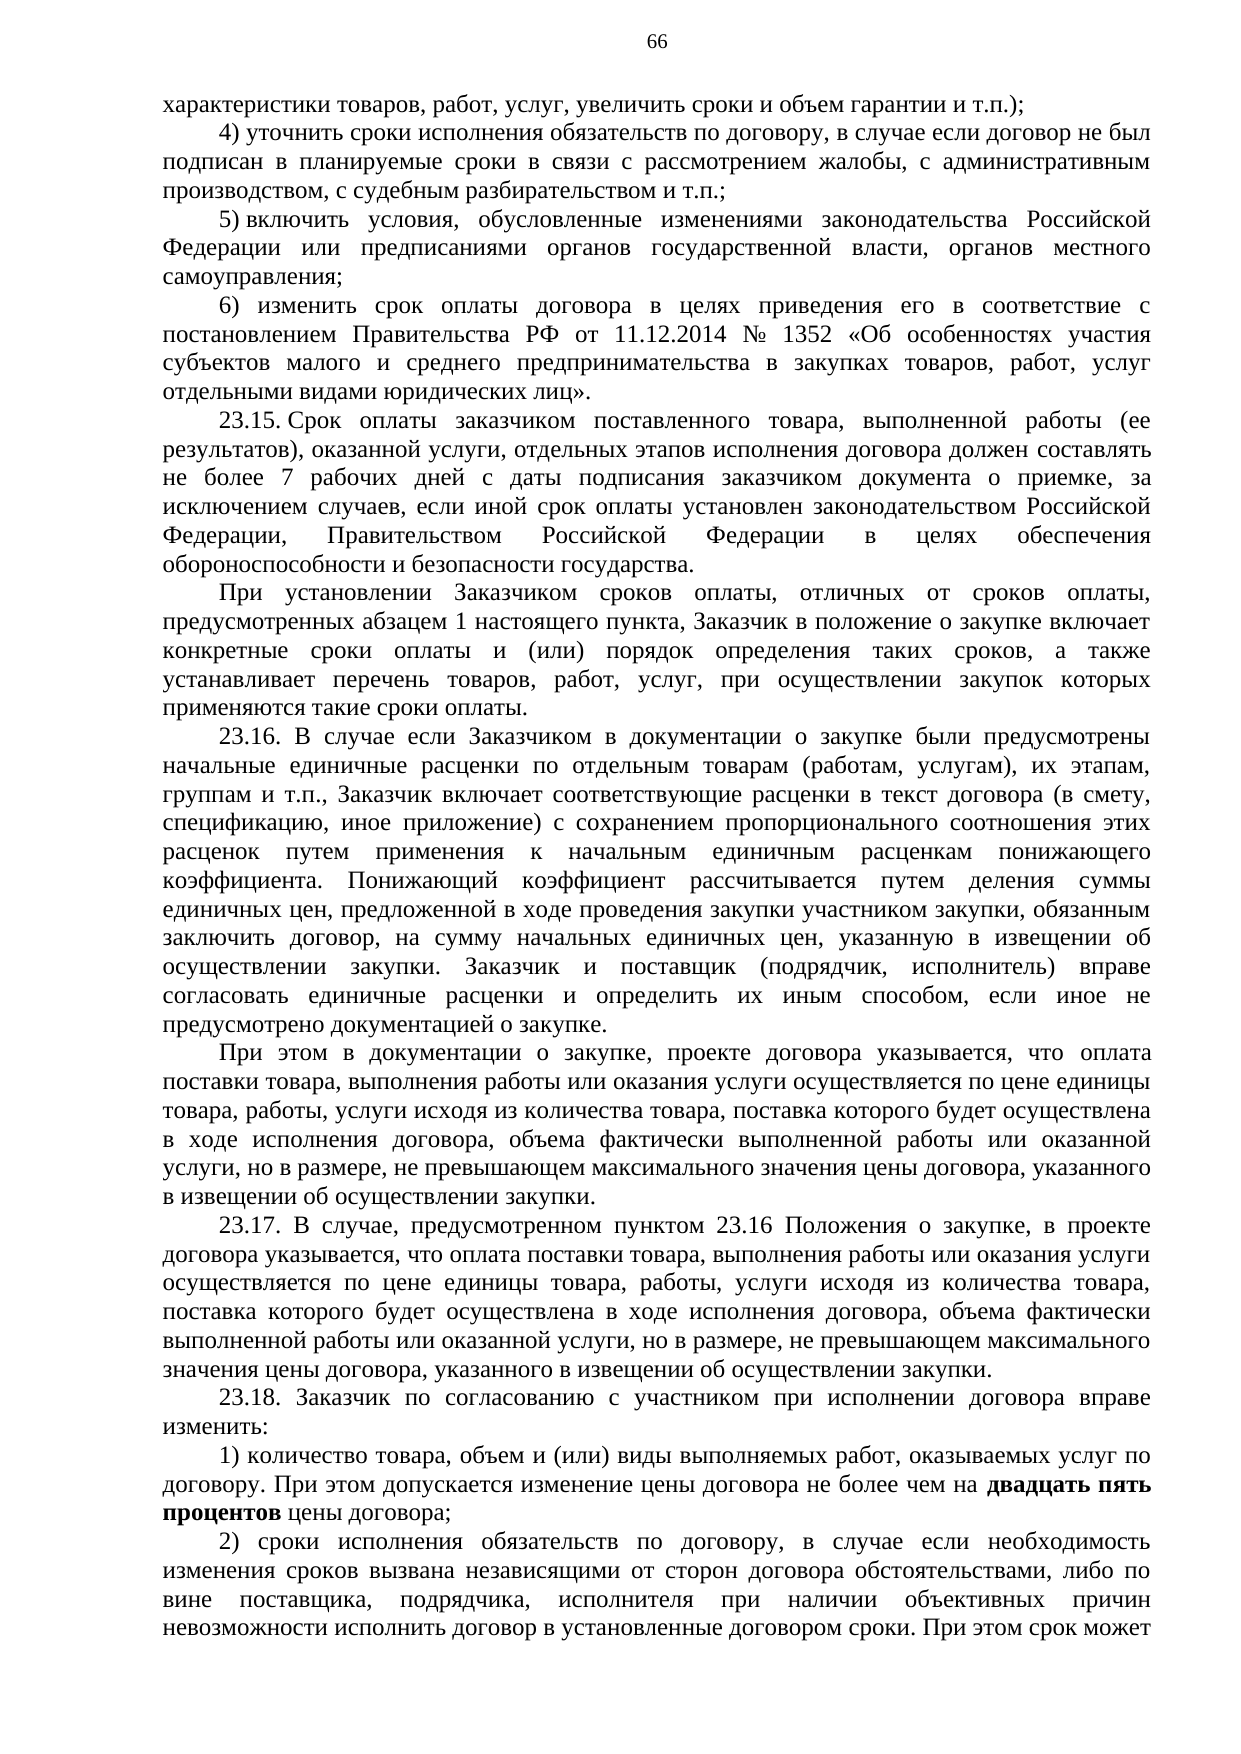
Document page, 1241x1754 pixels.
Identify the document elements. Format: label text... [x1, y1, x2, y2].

text 23.16. В случае если Заказчиком в документации о закупке были предусмотрены начальные единичные расценки по отдельным товарам (работам, услугам), их этапам, группам и т.п., Заказчик включает соответствующие расценки в текст договора (в смету, спецификацию, иное приложение) с сохранением пропорционального соотношения этих расценок путем применения к начальным единичным расценкам понижающего коэффициента. Понижающий коэффициент рассчитывается путем деления суммы единичных цен, предложенной в ходе проведения закупки участником закупки, обязанным заключить договор, на сумму начальных единичных цен, указанную в извещении об осуществлении закупки. Заказчик и поставщик (подрядчик, исполнитель) вправе согласовать единичные расценки и определить их иным способом, если иное не предусмотрено документацией о закупке. [162, 721, 1152, 1037]
text 1) количество товара, объем и (или) виды выполняемых работ, оказываемых услуг по договору. При этом допускается изменение цены договора не более чем на двадцать пять процентов цены договора; [162, 1440, 1152, 1526]
text 5) включить условия, обусловленные изменениями законодательства Российской Федерации или предписаниями органов государственной власти, органов местного самоуправления; [162, 204, 1152, 290]
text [162, 1526, 1152, 1641]
text При установлении Заказчиком сроков оплаты, отличных от сроков оплаты, предусмотренных абзацем 1 настоящего пункта, Заказчик в положение о закупке включает конкретные сроки оплаты и (или) порядок определения таких сроков, а также устанавливает перечень товаров, работ, услуг, при осуществлении закупок которых применяются такие сроки оплаты. [162, 577, 1152, 721]
text При этом в документации о закупке, проекте договора указывается, что оплата поставки товара, выполнения работы или оказания услуги осуществляется по цене единицы товара, работы, услуги исходя из количества товара, поставка которого будет осуществлена в ходе исполнения договора, объема фактически выполненной работы или оказанной услуги, но в размере, не превышающем максимального значения цены договора, указанного в извещении об осуществлении закупки. [162, 1037, 1152, 1210]
text 6) изменить срок оплаты договора в целях приведения его в соответствие с постановлением Правительства РФ от 11.12.2014 № 1352 «Об особенностях участия субъектов малого и среднего предпринимательства в закупках товаров, работ, услуг отдельными видами юридических лиц». [162, 290, 1152, 405]
text 23.17. В случае, предусмотренном пунктом 23.16 Положения о закупке, в проекте договора указывается, что оплата поставки товара, выполнения работы или оказания услуги осуществляется по цене единицы товара, работы, услуги исходя из количества товара, поставка которого будет осуществлена в ходе исполнения договора, объема фактически выполненной работы или оказанной услуги, но в размере, не превышающем максимального значения цены договора, указанного в извещении об осуществлении закупки. [162, 1210, 1152, 1382]
text 23.18. Заказчик по согласованию с участником при исполнении договора вправе изменить: [162, 1382, 1152, 1440]
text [162, 89, 1152, 117]
text 23.15. Срок оплаты заказчиком поставленного товара, выполненной работы (ее результатов), оказанной услуги, отдельных этапов исполнения договора должен составлять не более 7 рабочих дней с даты подписания заказчиком документа о приемке, за исключением случаев, если иной срок оплаты установлен законодательством Российской Федерации, Правительством Российской Федерации в целях обеспечения обороноспособности и безопасности государства. [162, 405, 1152, 577]
text 4) уточнить сроки исполнения обязательств по договору, в случае если договор не был подписан в планируемые сроки в связи с рассмотрением жалобы, с административным производством, с судебным разбирательством и т.п.; [162, 117, 1152, 204]
